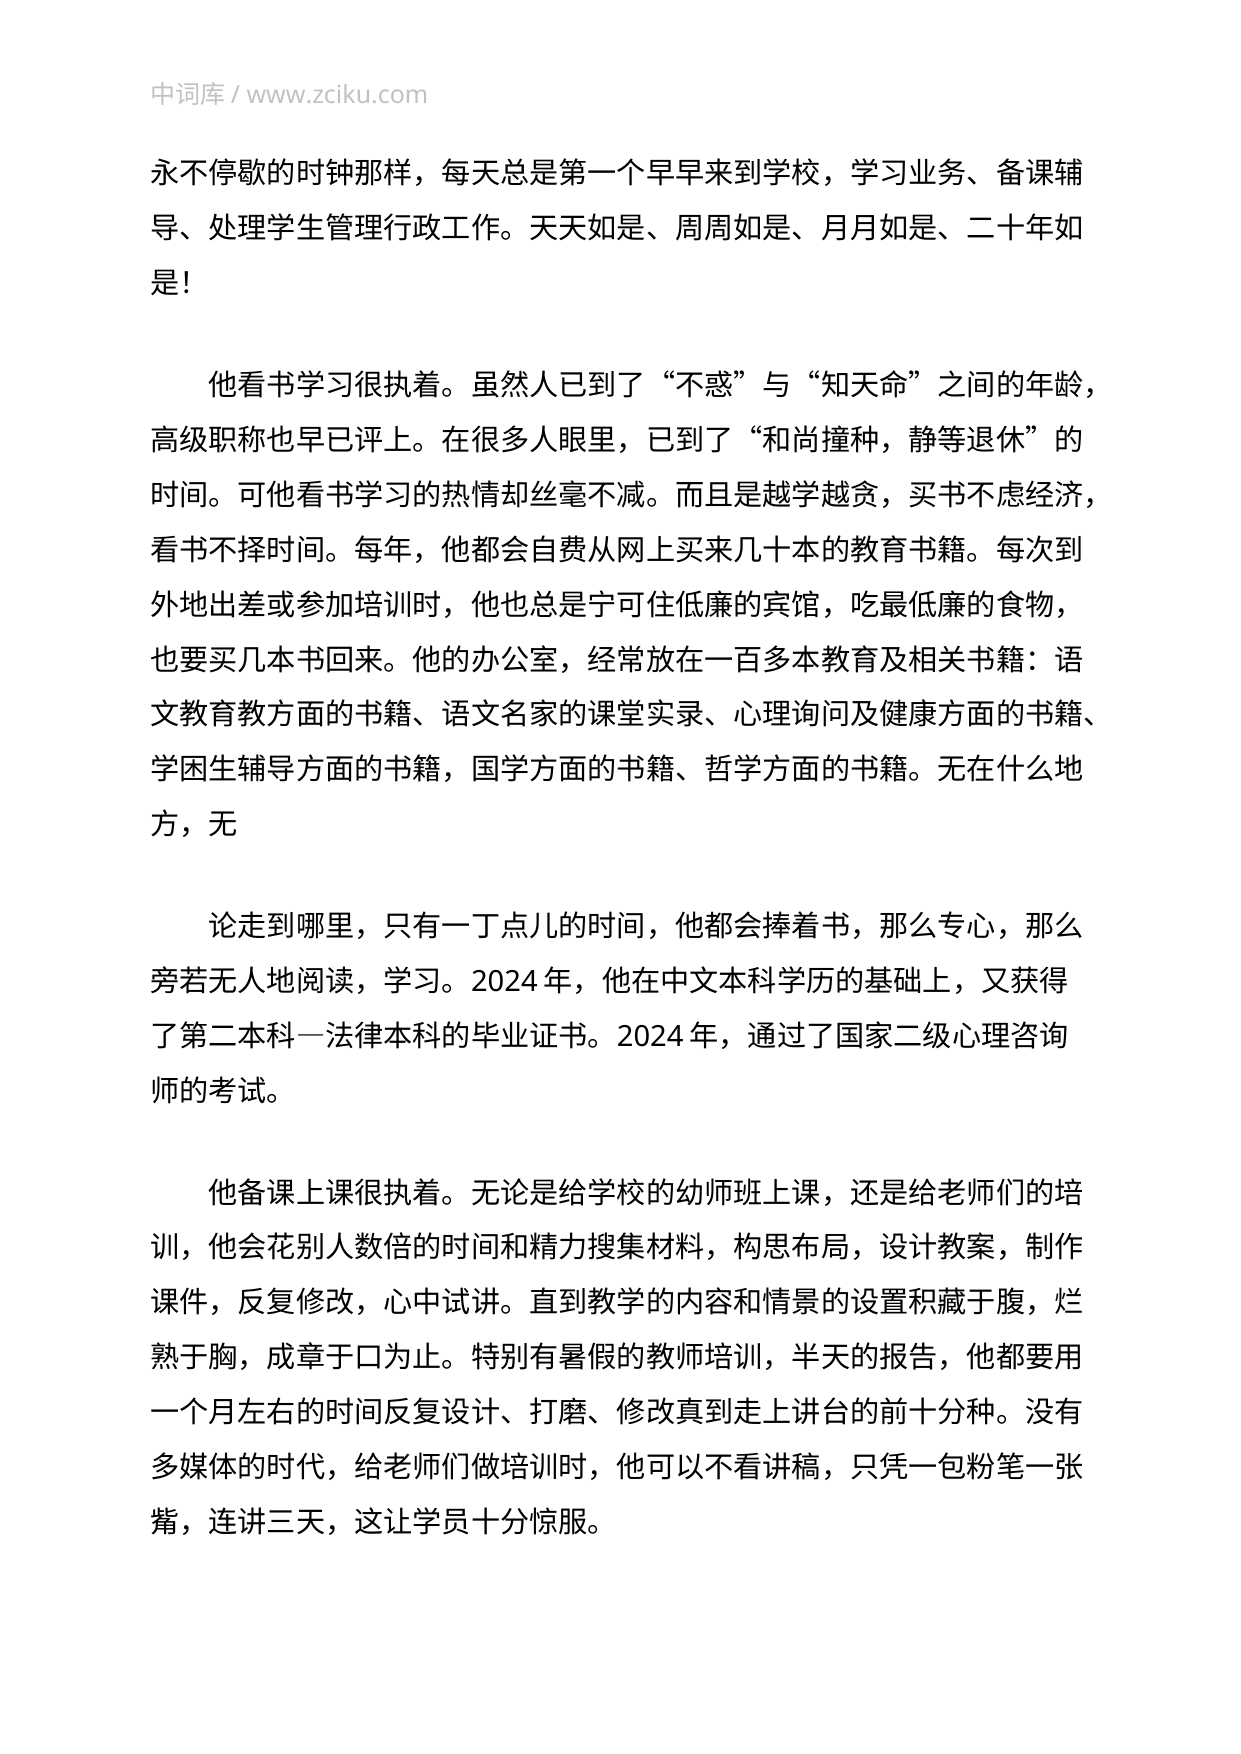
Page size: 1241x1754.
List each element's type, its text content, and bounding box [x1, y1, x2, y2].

text 他备课上课很执着。无论是给学校的幼师班上课，还是给老师们的培训，他会花别人数倍的时间和精力搜集材料，构思布局，设计教案，制作课件，反复修改，心中试讲。直到教学的内容和情景的设置积藏于腹，烂熟于胸，成章于口为止。特别有暑假的教师培训，半天的报告，他都要用一个月左右的时间反复设计、打磨、修改真到走上讲台的前十分种。没有多媒体的时代，给老师们做培训时，他可以不看讲稿，只凭一包粉笔一张觜，连讲三天，这让学员十分惊服。 [150, 1169, 1090, 1541]
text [150, 150, 1090, 302]
text 论走到哪里，只有一丁点儿的时间，他都会捧着书，那么专心，那么旁若无人地阅读，学习。2024年，他在中文本科学历的基础上，又获得了第二本科—法律本科的毕业证书。2024年，通过了国家二级心理咨询师的考试。 [150, 902, 1090, 1110]
text 他看书学习很执着。虽然人已到了“不惑”与“知天命”之间的年龄，高级职称也早已评上。在很多人眼里，已到了“和尚撞种，静等退休”的时间。可他看书学习的热情却丝毫不减。而且是越学越贪，买书不虑经济，看书不择时间。每年，他都会自费从网上买来几十本的教育书籍。每次到外地出差或参加培训时，他也总是宁可住低廉的宾馆，吃最低廉的食物，也要买几本书回来。他的办公室，经常放在一百多本教育及相关书籍：语文教育教方面的书籍、语文名家的课堂实录、心理询问及健康方面的书籍、学困生辅导方面的书籍，国学方面的书籍、哲学方面的书籍。无在什么地方，无 [150, 362, 1090, 843]
